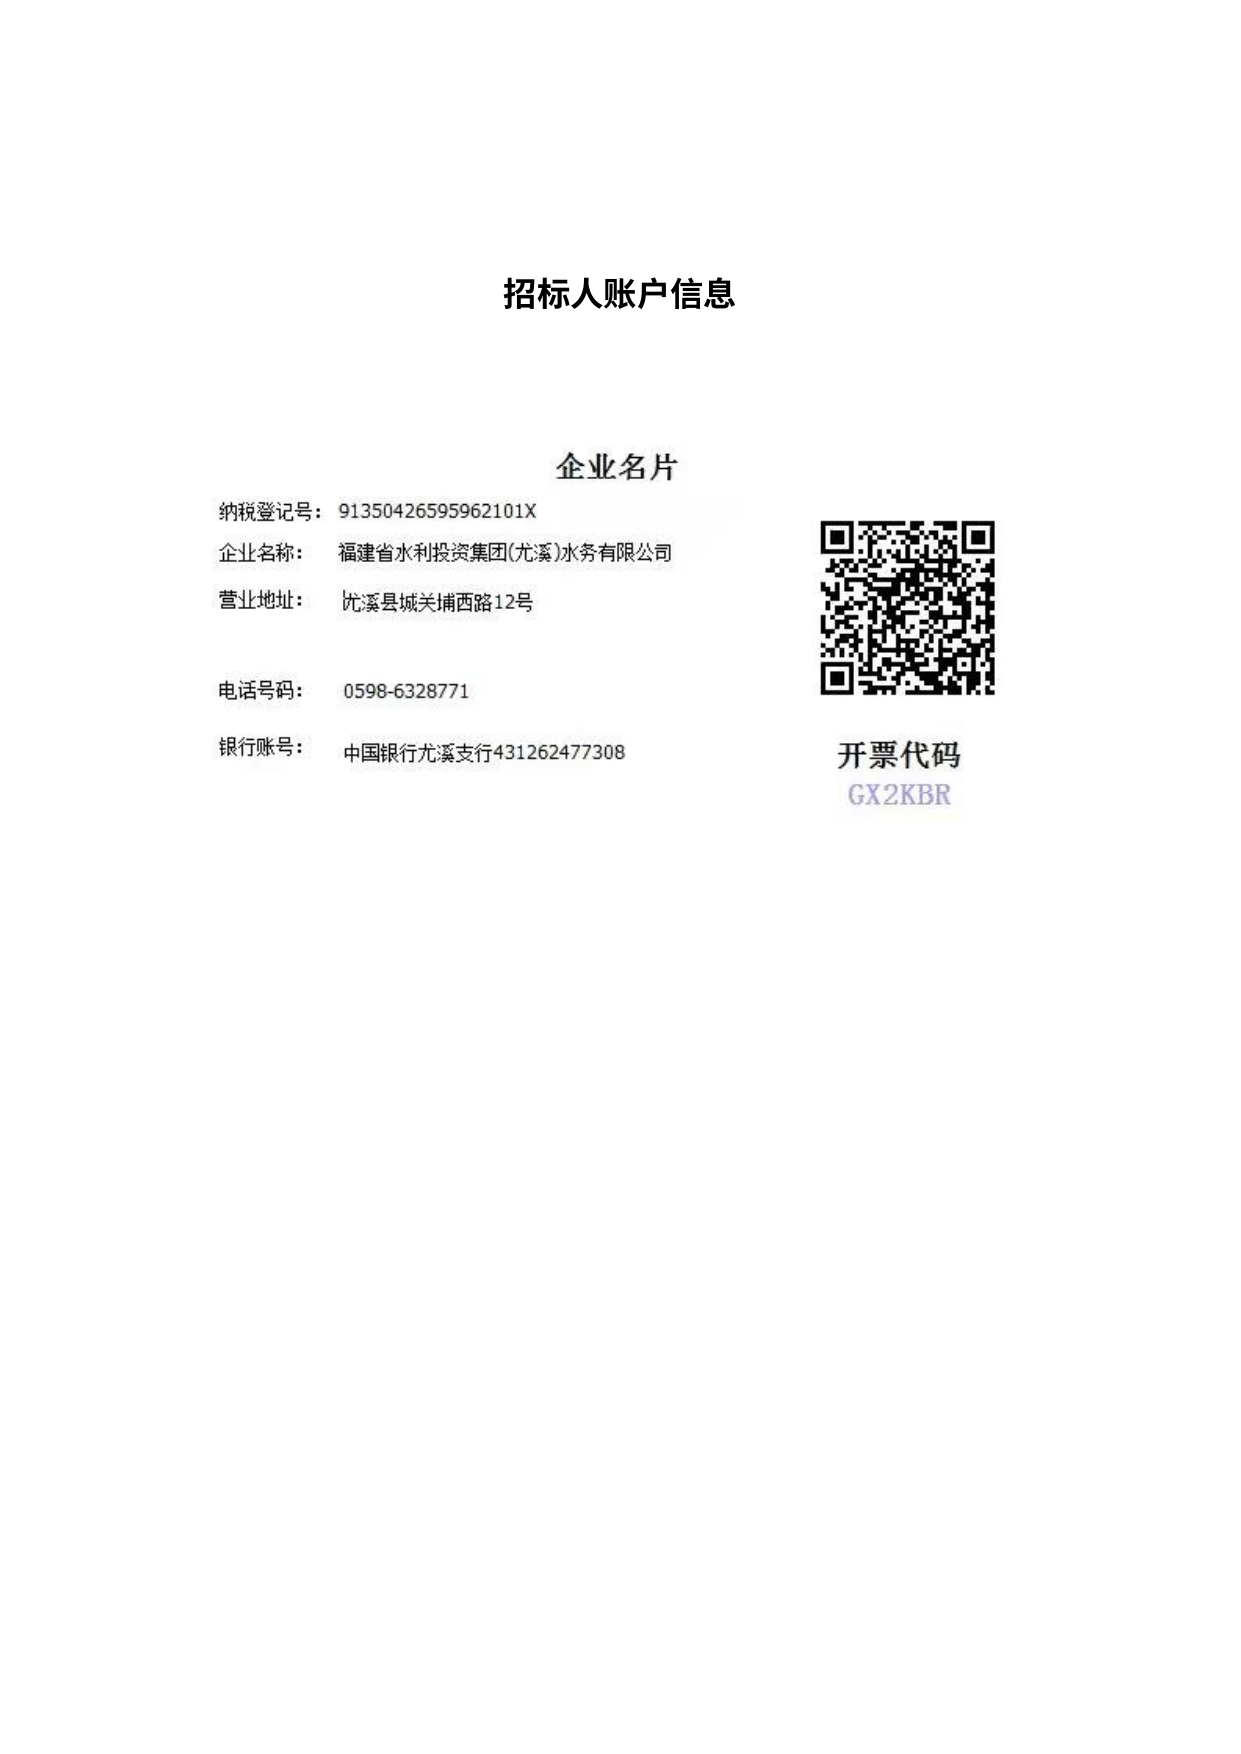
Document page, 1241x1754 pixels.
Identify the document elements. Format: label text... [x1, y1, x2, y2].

text 招标人账户信息 [187, 259, 1053, 324]
picture [187, 422, 1045, 880]
